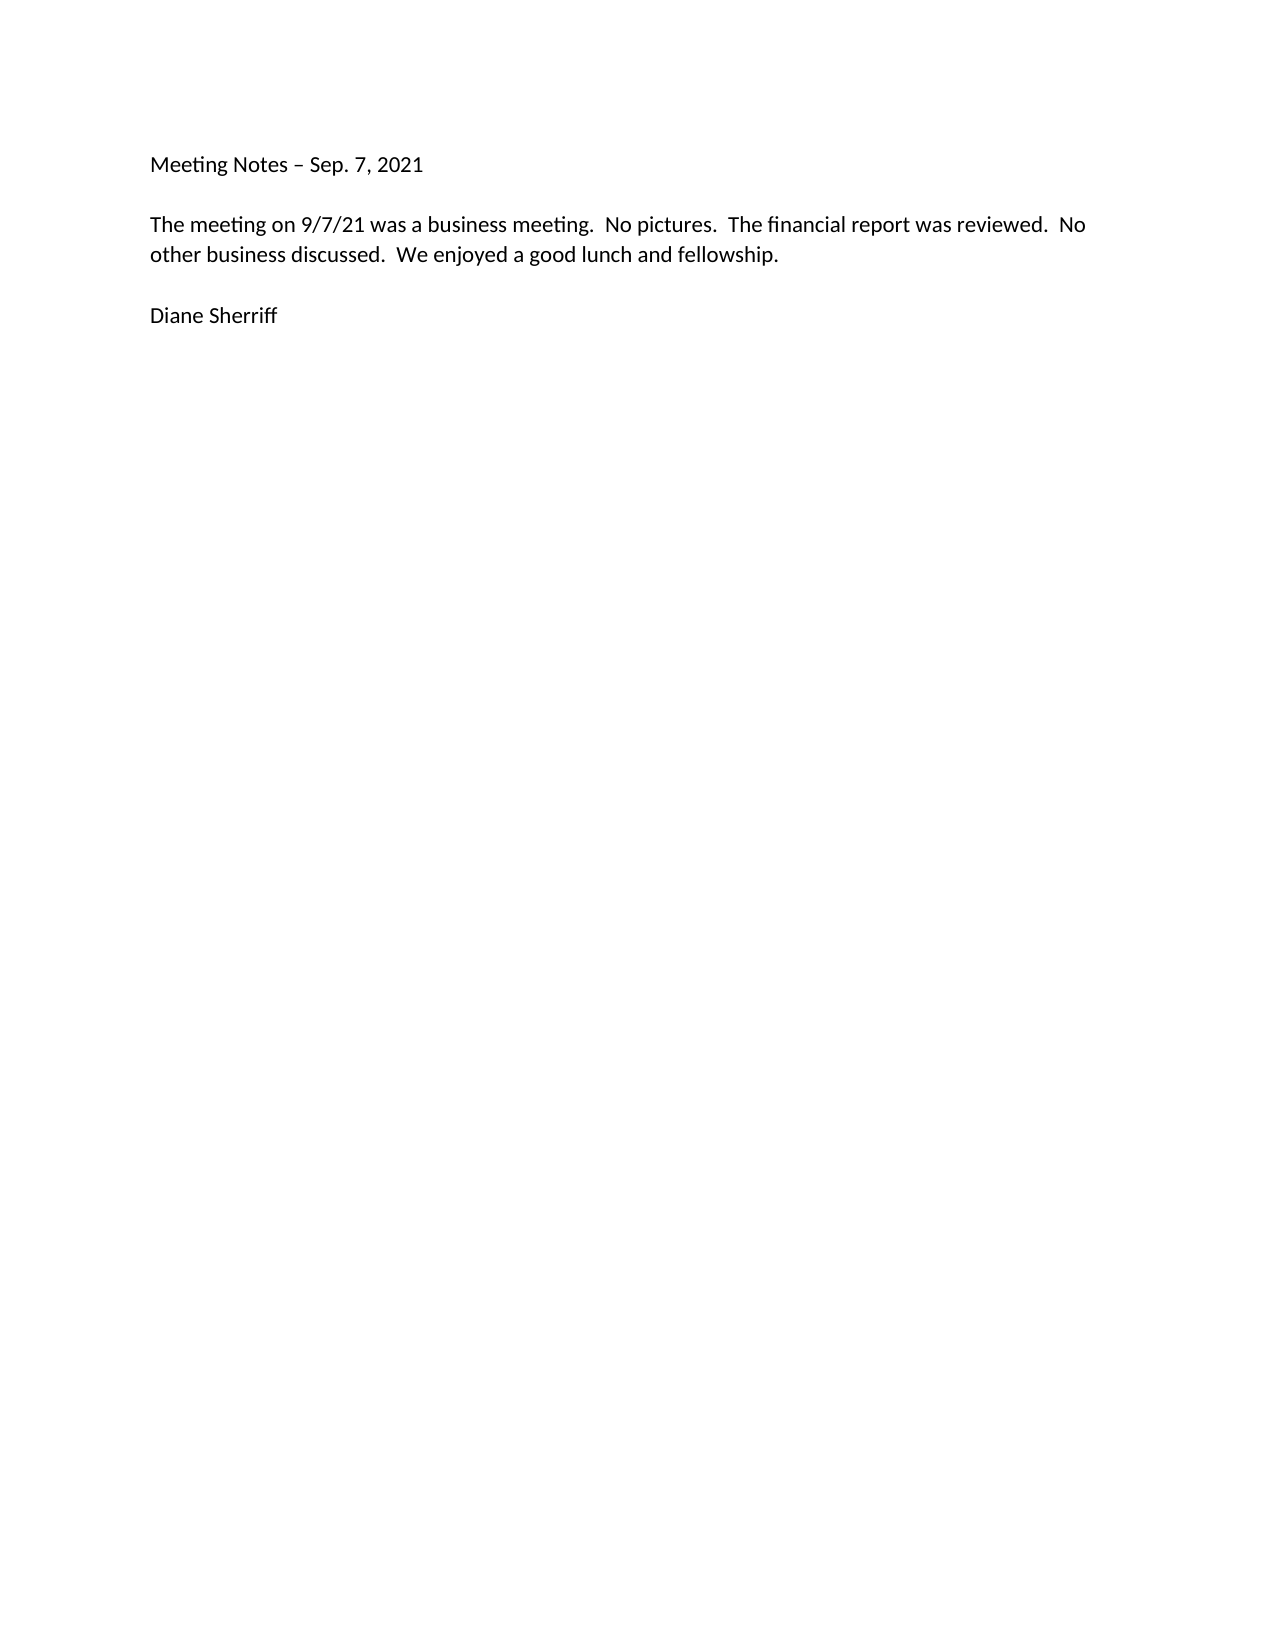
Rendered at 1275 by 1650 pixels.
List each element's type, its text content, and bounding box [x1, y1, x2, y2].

text The meeting on 9/7/21 was a business meeting. No pictures. The financial report was reviewed. No other business discussed. We enjoyed a good lunch and fellowship. [150, 210, 1125, 269]
text Meeting Notes – Sep. 7, 2021 [150, 150, 1125, 178]
text Diane Sherriff [150, 301, 1125, 329]
